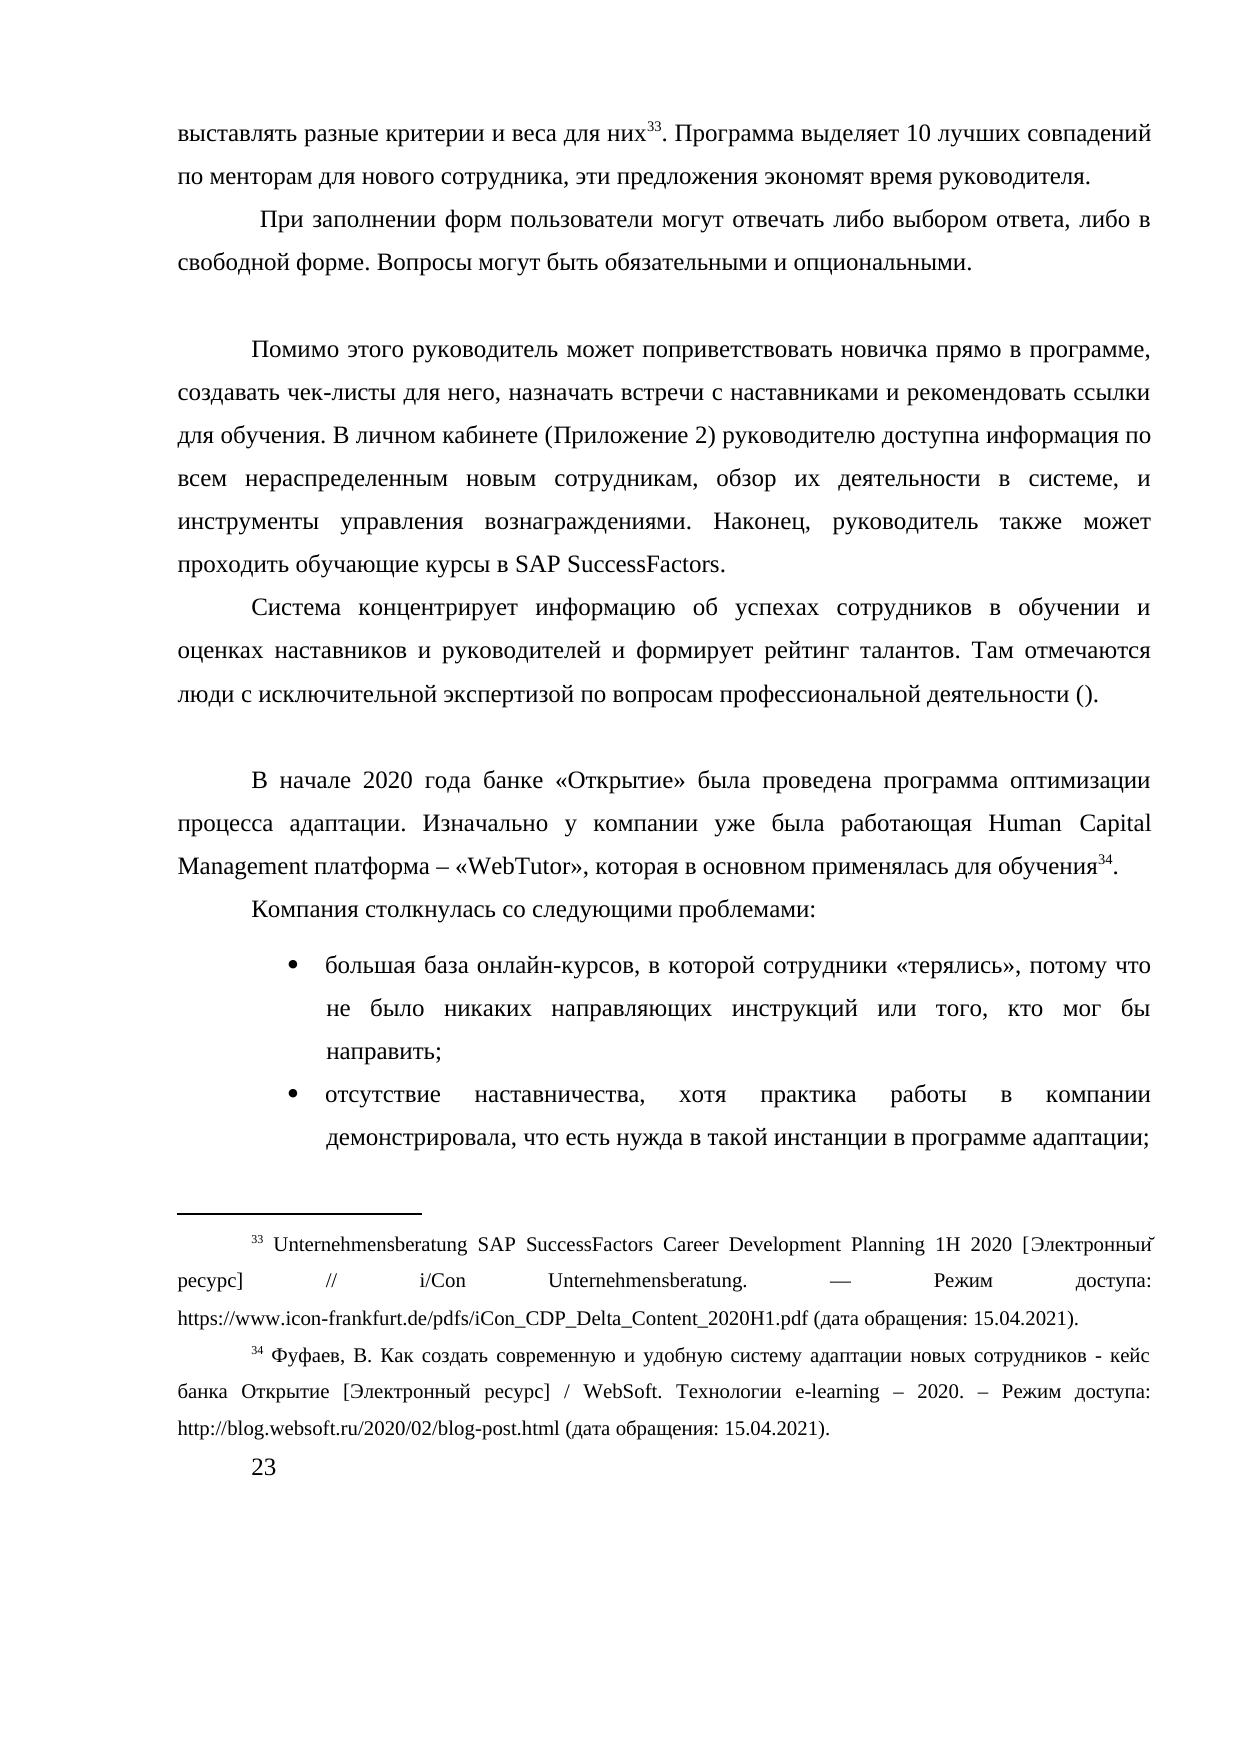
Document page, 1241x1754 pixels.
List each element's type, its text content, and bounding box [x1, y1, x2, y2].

text В начале 2020 года банке «Открытие» была проведена программа оптимизации процесса адаптации. Изначально у компании уже была работающая Human Capital Management платформа – «WebTutor», которая в основном применялась для обучения. [177, 765, 1152, 880]
list отсутствие наставничества, хотя практика работы в компании демонстрировала, что есть нужда в такой инстанции в программе адаптации; [288, 1079, 1152, 1151]
text Система концентрирует информацию об успехах сотрудников в обучении и оценках наставников и руководителей и формирует рейтинг талантов. Там отмечаются люди с исключительной экспертизой по вопросам профессиональной деятельности (Приложение 4). [177, 592, 1152, 707]
text Помимо этого руководитель может поприветствовать новичка прямо в программе, создавать чек-листы для него, назначать встречи с наставниками и рекомендовать ссылки для обучения. В личном кабинете (Приложение 2) руководителю доступна информация по всем нераспределенным новым сотрудникам, обзор их деятельности в системе, и инструменты управления вознаграждениями. Наконец, руководитель также может проходить обучающие курсы в SAP SuccessFactors. [177, 334, 1152, 578]
list большая база онлайн-курсов, в которой сотрудники «терялись», потому что не было никаких направляющих инструкций или того, кто мог бы направить; [288, 950, 1152, 1065]
text При формировании пары система выдает рейтинг соответствия ментора менти. Администраторы могут настраивать правила сочетания участников программы – выставлять разные критерии и веса для них. Программа выделяет 10 лучших совпадений по менторам для нового сотрудника, эти предложения экономят время руководителя. [177, 118, 1152, 190]
text Компания столкнулась со следующими проблемами: [177, 894, 1152, 923]
text При заполнении форм пользователи могут отвечать либо выбором ответа, либо в свободной форме. Вопросы могут быть обязательными и опциональными. [177, 204, 1152, 276]
